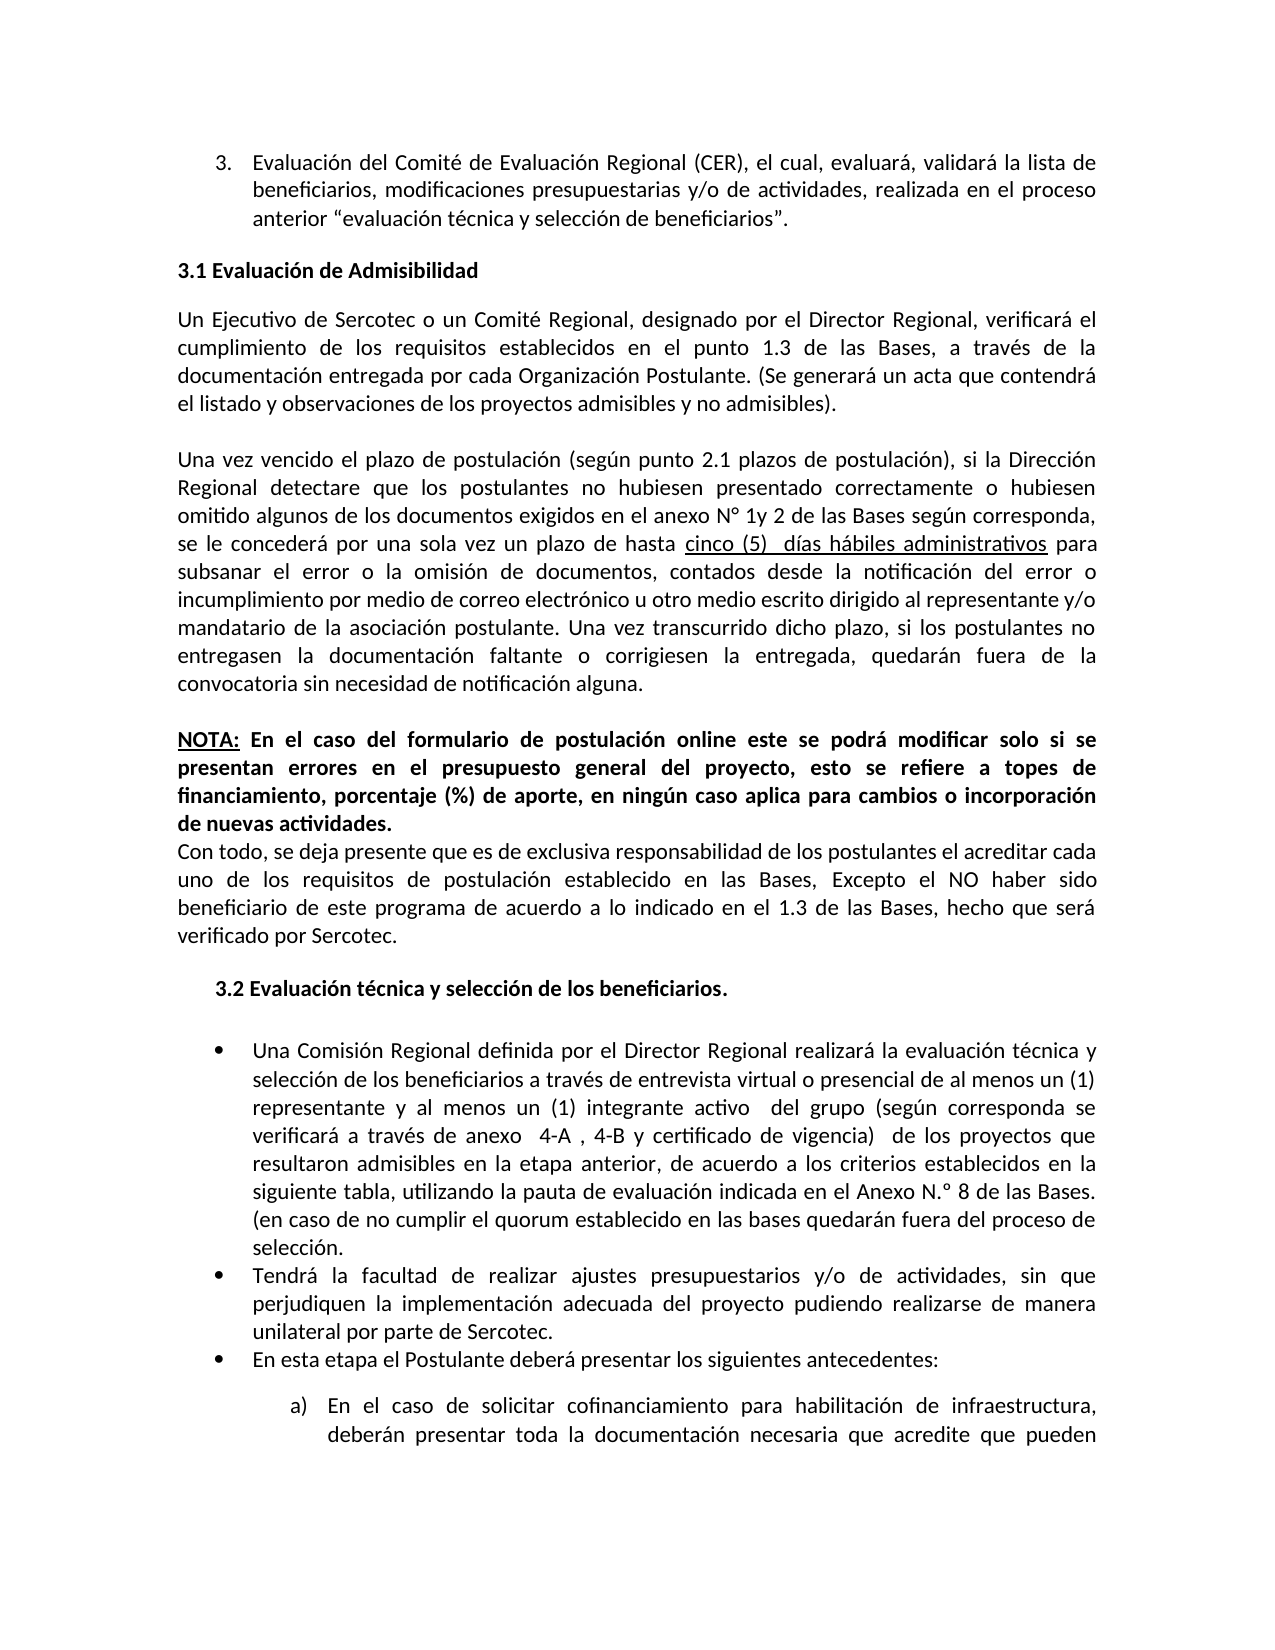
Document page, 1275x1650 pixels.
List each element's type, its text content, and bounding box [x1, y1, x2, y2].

subtitle 3.2 Evaluación técnica y selección de los beneficiarios. [215, 974, 1098, 1002]
list Evaluación del Comité de Evaluación Regional (CER), el cual, evaluará, validará la lista de beneficiarios, modificaciones presupuestarias y/o de actividades, realizada en el proceso anterior “evaluación técnica y selección de beneficiarios”. [215, 148, 1098, 232]
text Una vez vencido el plazo de postulación (según punto 2.1 plazos de postulación), si la Dirección Regional detectare que los postulantes no hubiesen presentado correctamente o hubiesen omitido algunos de los documentos exigidos en el anexo N° 1y 2 de las Bases según corresponda, se le concederá por una sola vez un plazo de hasta cinco (5) días hábiles administrativos para subsanar el error o la omisión de documentos, contados desde la notificación del error o incumplimiento por medio de correo electrónico u otro medio escrito dirigido al representante y/o mandatario de la asociación postulante. Una vez transcurrido dicho plazo, si los postulantes no entregasen la documentación faltante o corrigiesen la entregada, quedarán fuera de la convocatoria sin necesidad de notificación alguna. [177, 445, 1098, 697]
text Un Ejecutivo de Sercotec o un Comité Regional, designado por el Director Regional, verificará el cumplimiento de los requisitos establecidos en el punto 1.3 de las Bases, a través de la documentación entregada por cada Organización Postulante. (Se generará un acta que contendrá el listado y observaciones de los proyectos admisibles y no admisibles). [177, 305, 1098, 417]
list En esta etapa el Postulante deberá presentar los siguientes antecedentes: [215, 1345, 1098, 1373]
text NOTA: En el caso del formulario de postulación online este se podrá modificar solo si se presentan errores en el presupuesto general del proyecto, esto se refiere a topes de financiamiento, porcentaje (%) de aporte, en ningún caso aplica para cambios o incorporación de nuevas actividades. [177, 725, 1098, 837]
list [290, 1392, 1098, 1448]
subtitle 3.1 Evaluación de Admisibilidad [177, 257, 1098, 285]
list Una Comisión Regional definida por el Director Regional realizará la evaluación técnica y selección de los beneficiarios a través de entrevista virtual o presencial de al menos un (1) representante y al menos un (1) integrante activo del grupo (según corresponda se verificará a través de anexo 4-A , 4-B y certificado de vigencia) de los proyectos que resultaron admisibles en la etapa anterior, de acuerdo a los criterios establecidos en la siguiente tabla, utilizando la pauta de evaluación indicada en el Anexo N.º 8 de las Bases. (en caso de no cumplir el quorum establecido en las bases quedarán fuera del proceso de selección. [215, 1037, 1098, 1261]
text Con todo, se deja presente que es de exclusiva responsabilidad de los postulantes el acreditar cada uno de los requisitos de postulación establecido en las Bases, Excepto el NO haber sido beneficiario de este programa de acuerdo a lo indicado en el 1.3 de las Bases, hecho que será verificado por Sercotec. [177, 837, 1098, 949]
list Tendrá la facultad de realizar ajustes presupuestarios y/o de actividades, sin que perjudiquen la implementación adecuada del proyecto pudiendo realizarse de manera unilateral por parte de Sercotec. [215, 1261, 1098, 1345]
